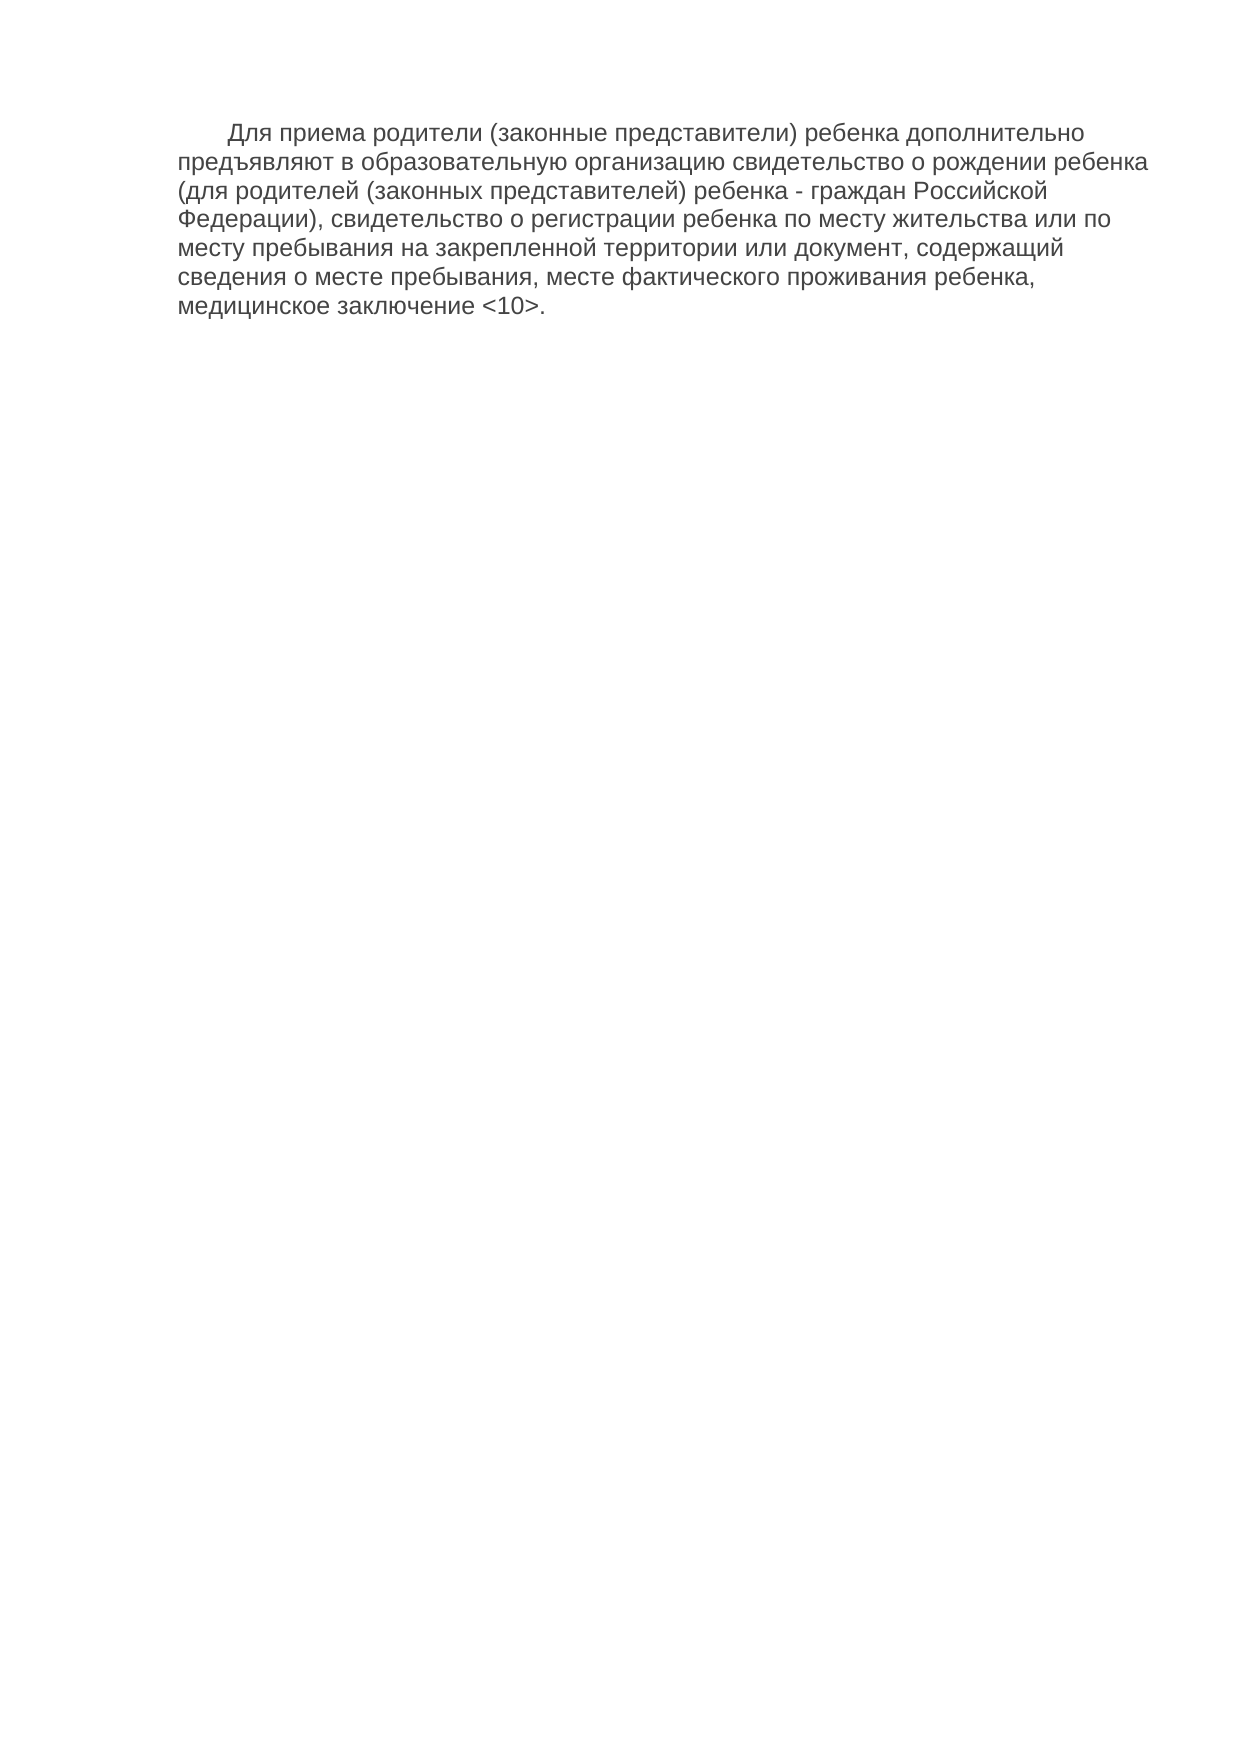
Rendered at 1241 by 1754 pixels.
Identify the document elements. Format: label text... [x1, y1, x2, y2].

text Для приема родители (законные представители) ребенка дополнительно предъявляют в образовательную организацию свидетельство о рождении ребенка (для родителей (законных представителей) ребенка - граждан Российской Федерации), свидетельство о регистрации ребенка по месту жительства или по месту пребывания на закрепленной территории или документ, содержащий сведения о месте пребывания, месте фактического проживания ребенка, медицинское заключение <10>. [177, 118, 1152, 347]
